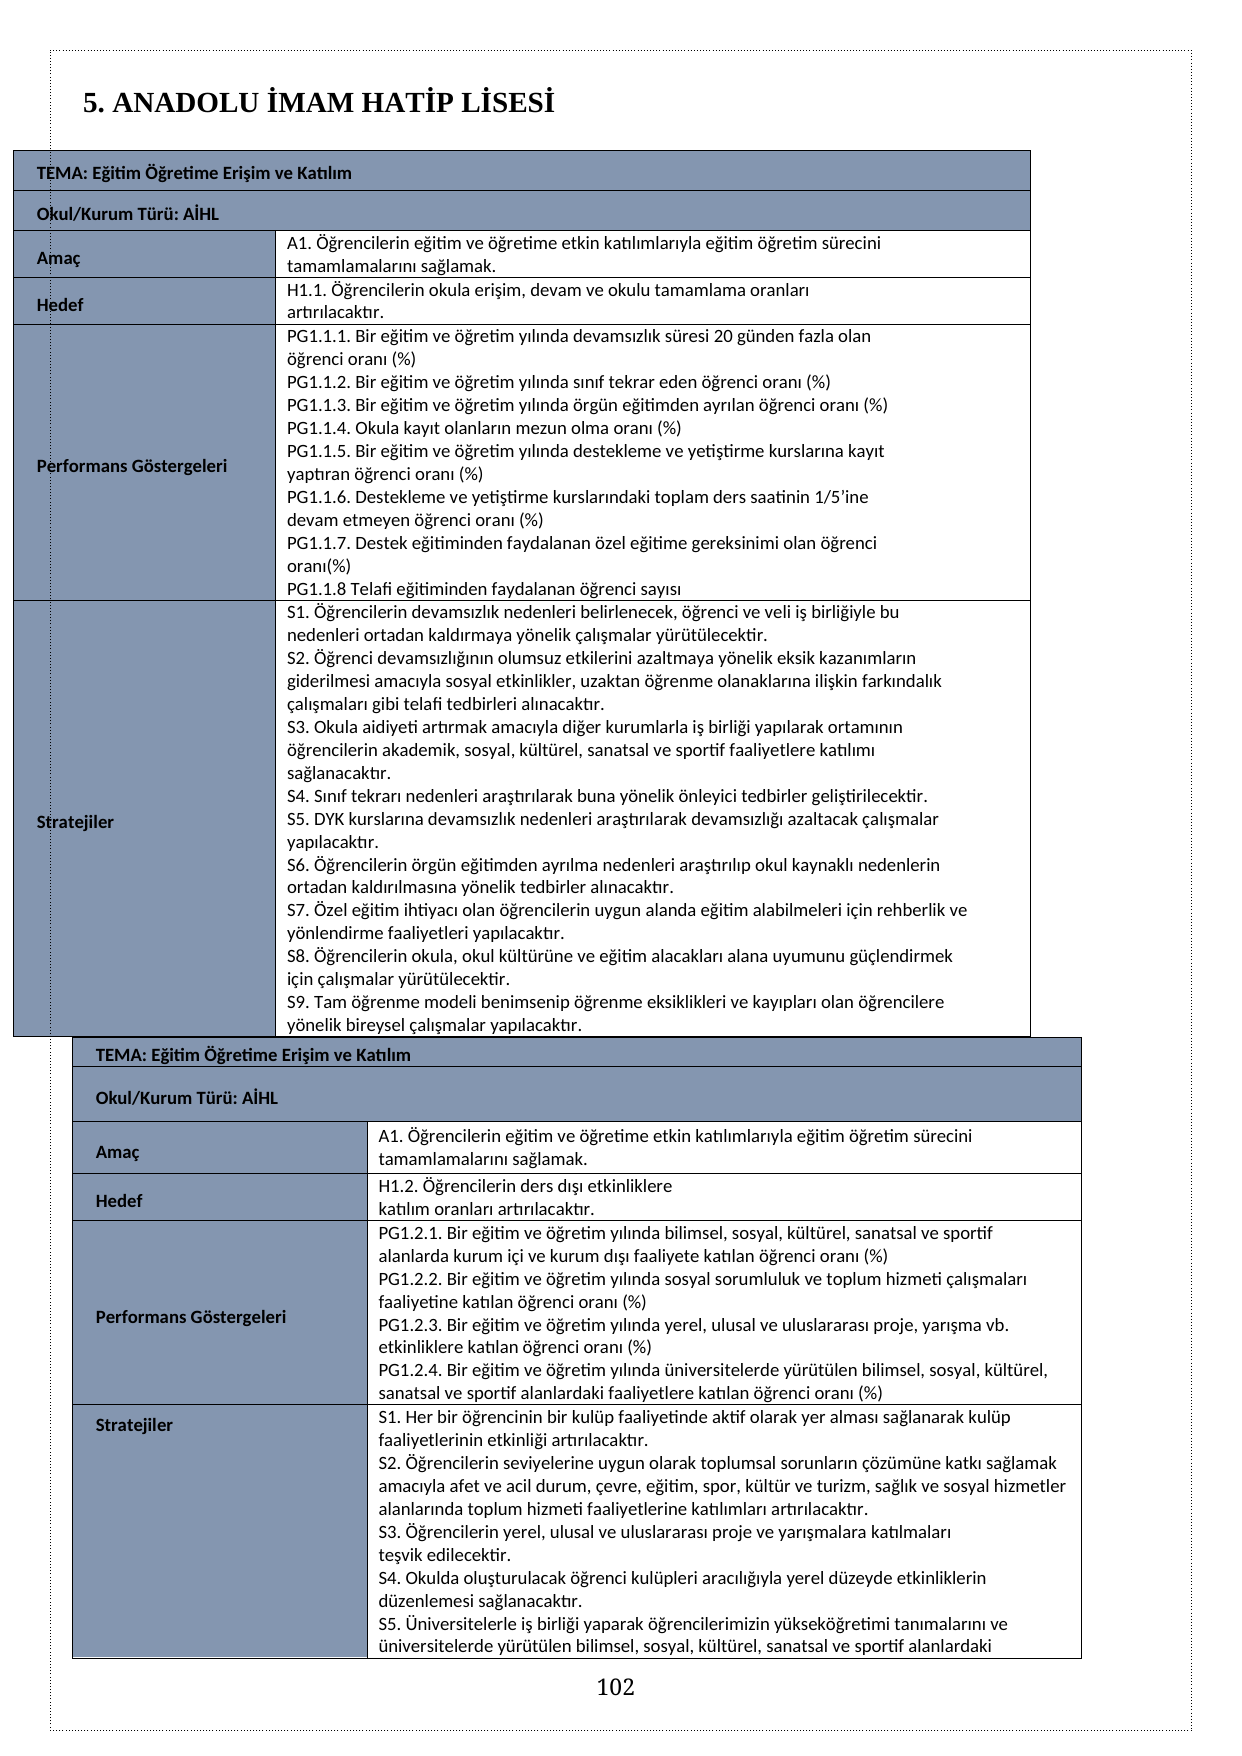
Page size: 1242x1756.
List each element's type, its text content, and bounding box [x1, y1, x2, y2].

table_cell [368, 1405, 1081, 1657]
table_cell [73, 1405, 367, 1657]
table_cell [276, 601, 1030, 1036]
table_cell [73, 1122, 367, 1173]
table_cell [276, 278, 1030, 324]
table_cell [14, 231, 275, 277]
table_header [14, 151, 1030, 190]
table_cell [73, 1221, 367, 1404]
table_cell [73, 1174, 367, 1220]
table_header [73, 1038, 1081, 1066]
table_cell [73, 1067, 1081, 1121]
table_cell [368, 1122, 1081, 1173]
subtitle 5. ANADOLU İMAM HATİP LİSESİ [83, 85, 1142, 119]
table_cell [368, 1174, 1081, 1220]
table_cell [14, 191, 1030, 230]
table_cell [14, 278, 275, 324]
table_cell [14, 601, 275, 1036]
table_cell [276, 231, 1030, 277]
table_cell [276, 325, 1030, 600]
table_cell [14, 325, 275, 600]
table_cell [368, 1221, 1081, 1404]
